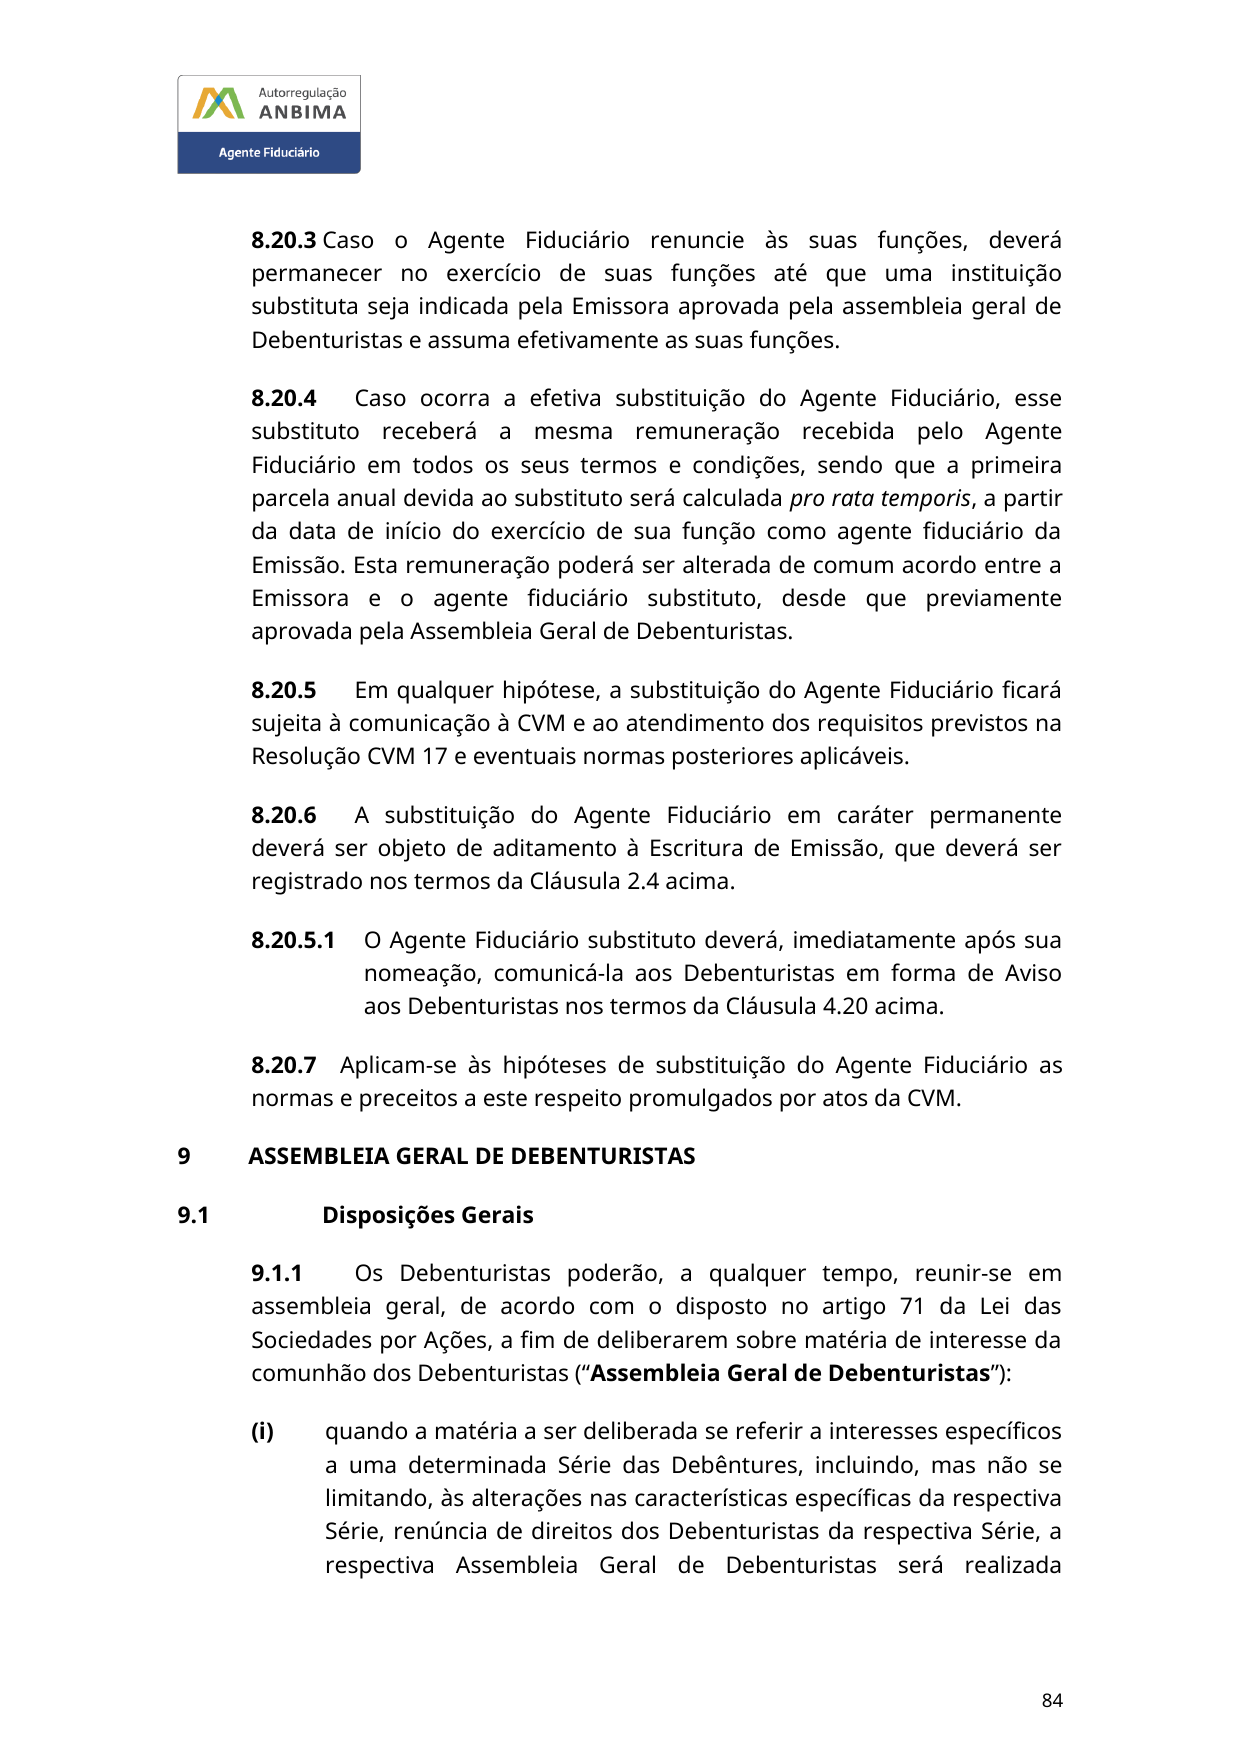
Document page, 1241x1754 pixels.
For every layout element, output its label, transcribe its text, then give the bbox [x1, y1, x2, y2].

text ASSEMBLEIA GERAL DE DEBENTURISTAS [177, 1138, 1063, 1172]
text Caso o Agente Fiduciário renuncie às suas funções, deverá permanecer no exercício de suas funções até que uma instituição substituta seja indicada pela Emissora aprovada pela assembleia geral de Debenturistas e assuma efetivamente as suas funções. [251, 222, 1063, 355]
text A substituição do Agente Fiduciário em caráter permanente deverá ser objeto de aditamento à Escritura de Emissão, que deverá ser registrado nos termos da Cláusula 2.4 acima. [251, 797, 1063, 897]
text Disposições Gerais [177, 1197, 1063, 1230]
list O Agente Fiduciário substituto deverá, imediatamente após sua nomeação, comunicá-la aos Debenturistas em forma de Aviso aos Debenturistas nos termos da Cláusula 4.20 acima. [251, 922, 1063, 1022]
text Aplicam-se às hipóteses de substituição do Agente Fiduciário as normas e preceitos a este respeito promulgados por atos da CVM. [251, 1047, 1063, 1113]
text Caso ocorra a efetiva substituição do Agente Fiduciário, esse substituto receberá a mesma remuneração recebida pelo Agente Fiduciário em todos os seus termos e condições, sendo que a primeira parcela anual devida ao substituto será calculada pro rata temporis, a partir da data de início do exercício de sua função como agente fiduciário da Emissão. Esta remuneração poderá ser alterada de comum acordo entre a Emissora e o agente fiduciário substituto, desde que previamente aprovada pela Assembleia Geral de Debenturistas. [251, 380, 1063, 647]
text Os Debenturistas poderão, a qualquer tempo, reunir-se em assembleia geral, de acordo com o disposto no artigo 71 da Lei das Sociedades por Ações, a fim de deliberarem sobre matéria de interesse da comunhão dos Debenturistas (“Assembleia Geral de Debenturistas”): [251, 1255, 1063, 1388]
text Em qualquer hipótese, a substituição do Agente Fiduciário ficará sujeita à comunicação à CVM e ao atendimento dos requisitos previstos na Resolução CVM 17 e eventuais normas posteriores aplicáveis. [251, 672, 1063, 772]
picture [177, 75, 361, 174]
